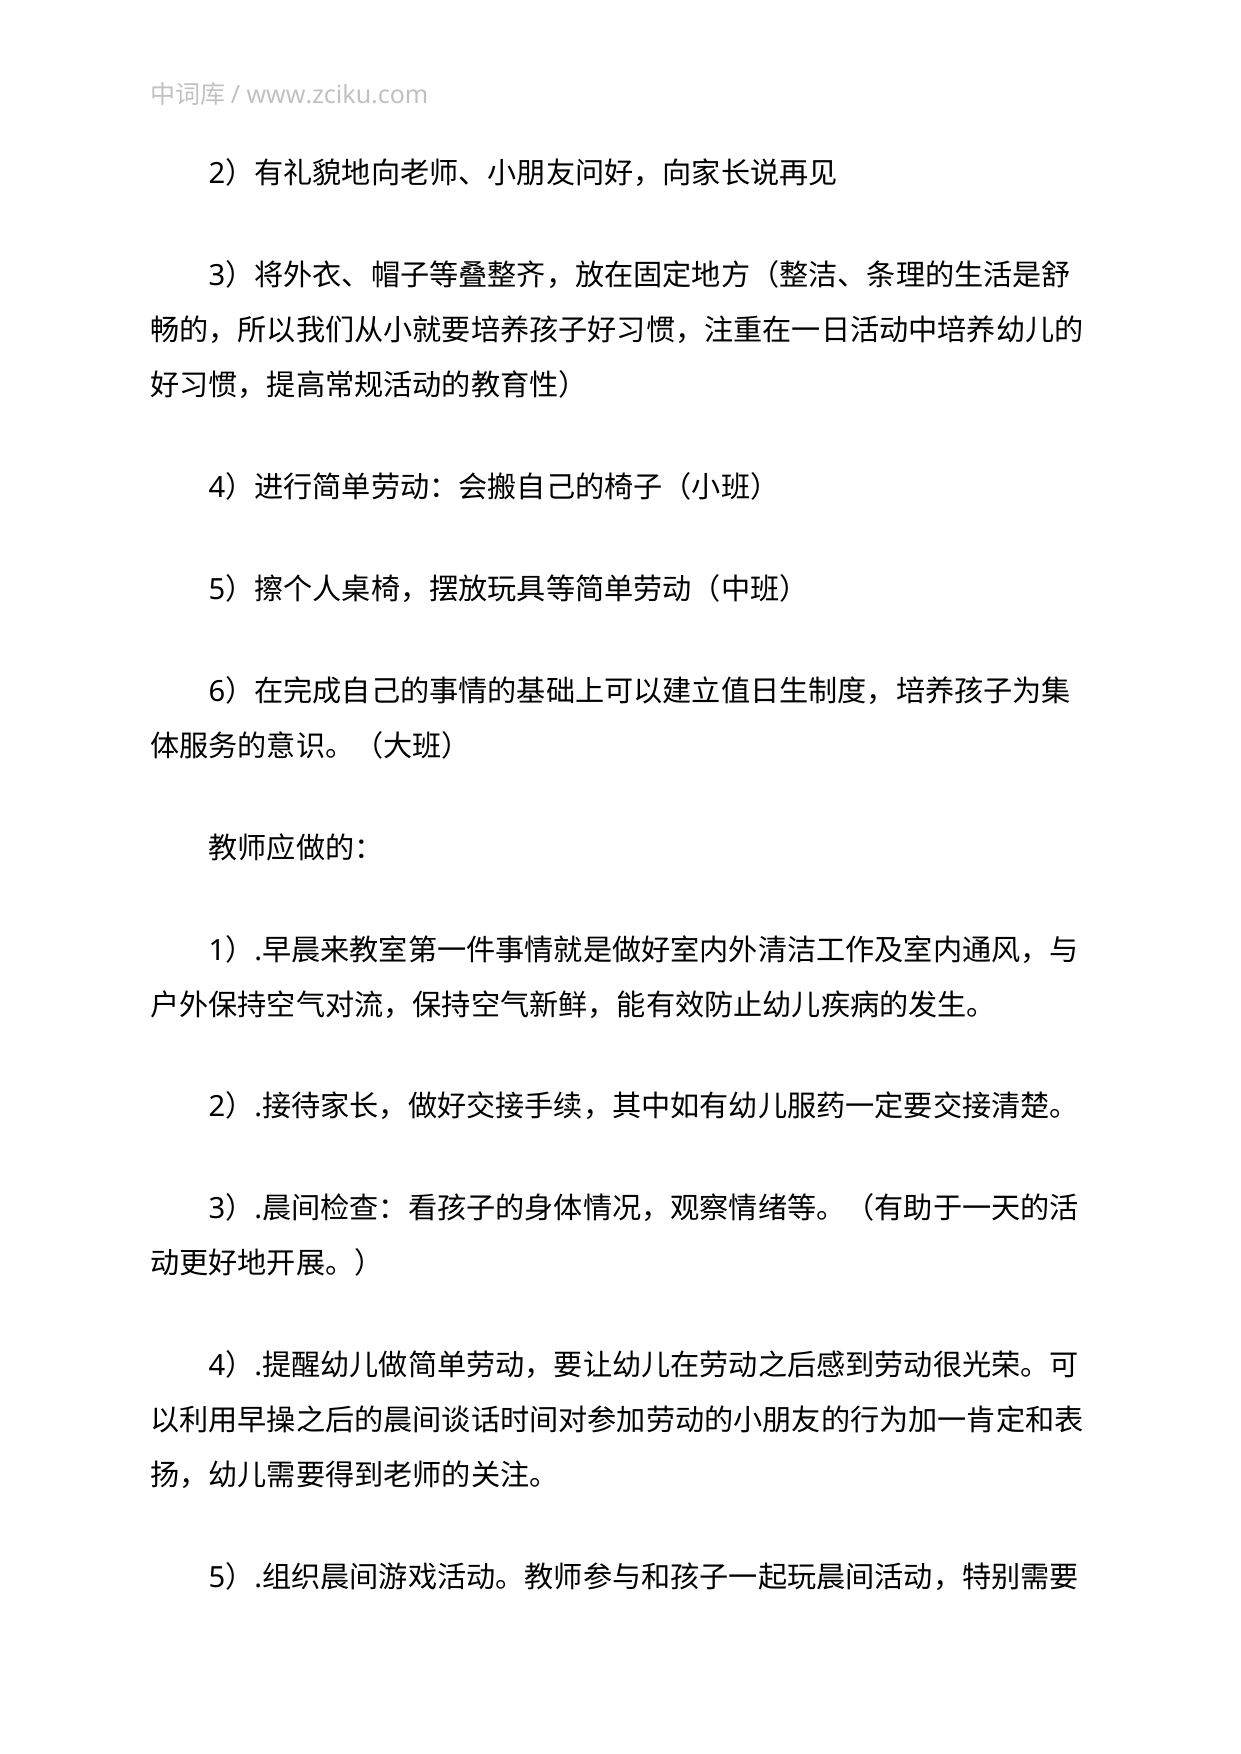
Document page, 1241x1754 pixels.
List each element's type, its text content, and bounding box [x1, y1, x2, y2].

text 4）.提醒幼儿做简单劳动，要让幼儿在劳动之后感到劳动很光荣。可以利用早操之后的晨间谈话时间对参加劳动的小朋友的行为加一肯定和表扬，幼儿需要得到老师的关注。 [150, 1342, 1090, 1494]
text 1）.早晨来教室第一件事情就是做好室内外清洁工作及室内通风，与户外保持空气对流，保持空气新鲜，能有效防止幼儿疾病的发生。 [150, 926, 1090, 1023]
text 2）有礼貌地向老师、小朋友问好，向家长说再见 [150, 150, 1090, 192]
text 6）在完成自己的事情的基础上可以建立值日生制度，培养孩子为集体服务的意识。（大班） [150, 668, 1090, 765]
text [150, 1553, 1090, 1596]
text 3）.晨间检查：看孩子的身体情况，观察情绪等。（有助于一天的活动更好地开展。） [150, 1185, 1090, 1282]
text 教师应做的： [150, 824, 1090, 867]
text 2）.接待家长，做好交接手续，其中如有幼儿服药一定要交接清楚。 [150, 1083, 1090, 1125]
text 4）进行简单劳动：会搬自己的椅子（小班） [150, 464, 1090, 506]
text 5）擦个人桌椅，摆放玩具等简单劳动（中班） [150, 566, 1090, 608]
text 3）将外衣、帽子等叠整齐，放在固定地方（整洁、条理的生活是舒畅的，所以我们从小就要培养孩子好习惯，注重在一日活动中培养幼儿的好习惯，提高常规活动的教育性） [150, 252, 1090, 404]
